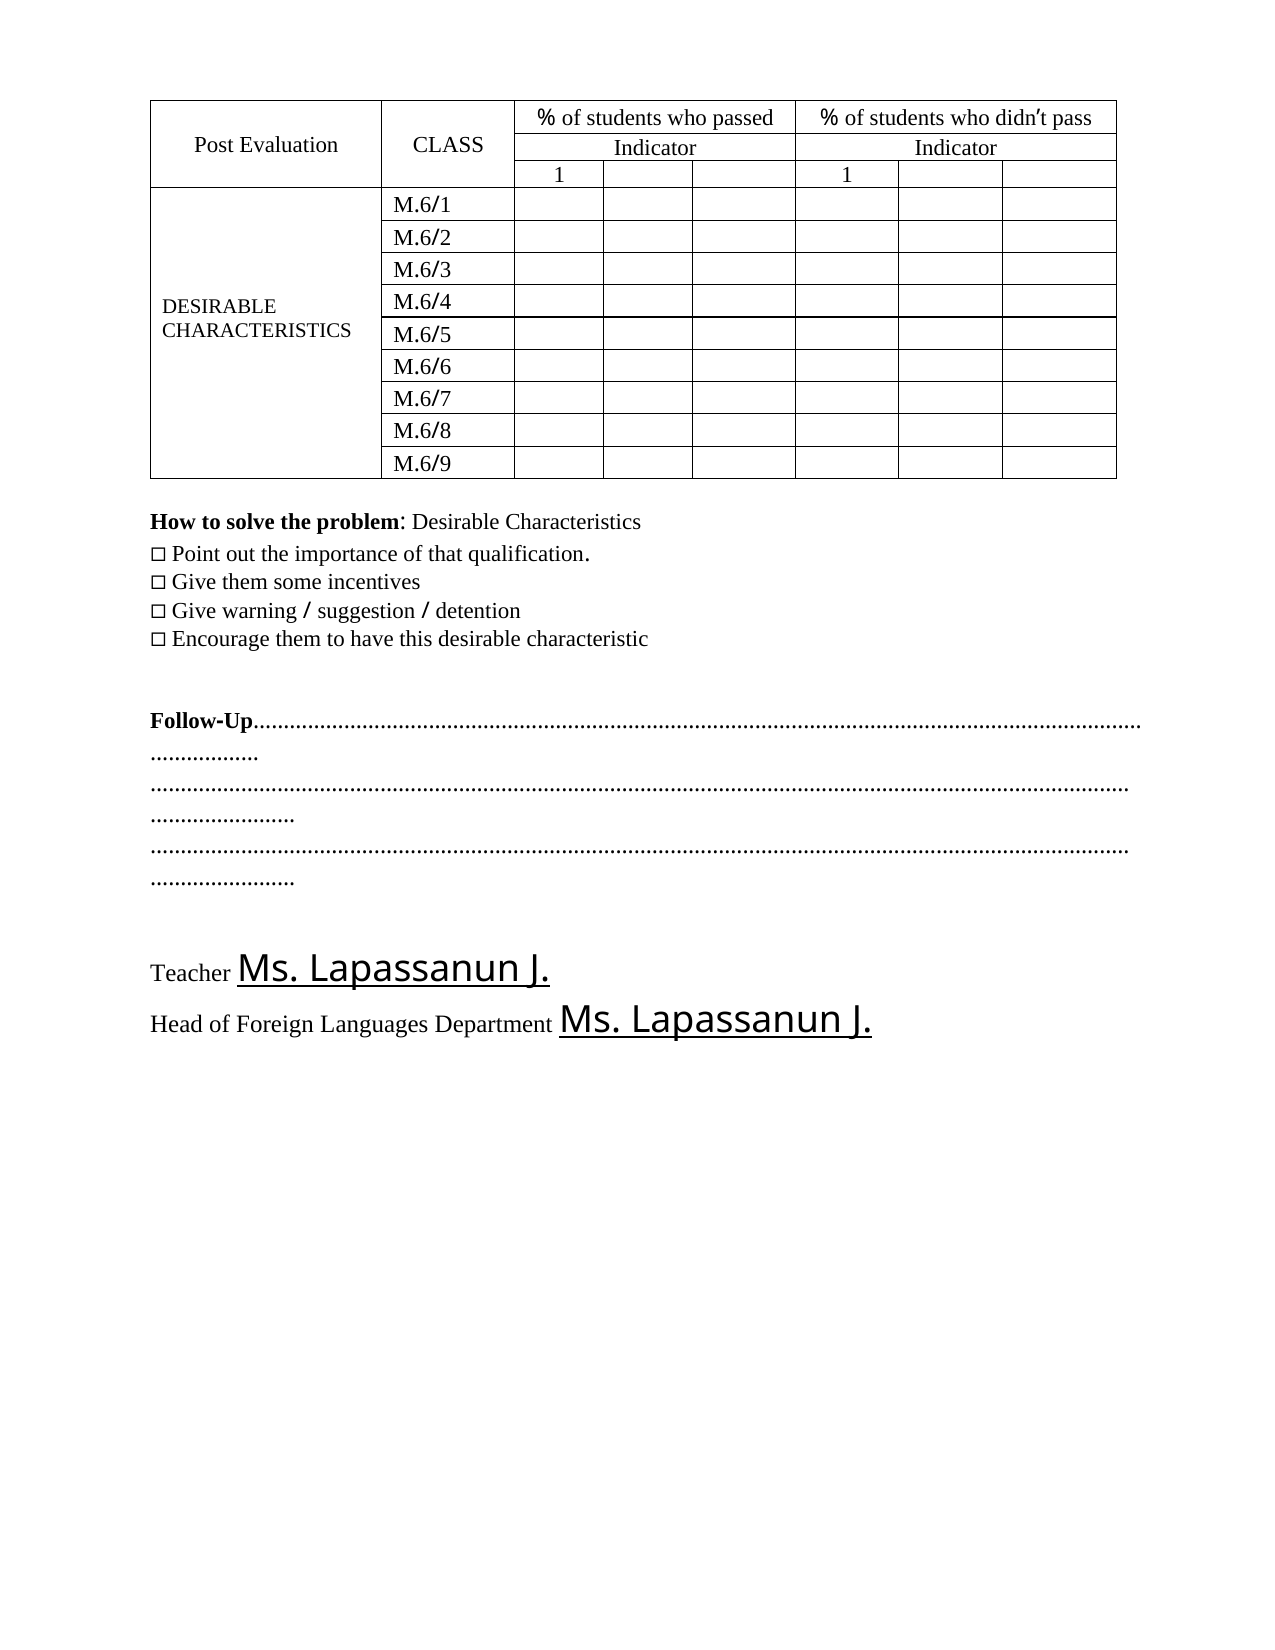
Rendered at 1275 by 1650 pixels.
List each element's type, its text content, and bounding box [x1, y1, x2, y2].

table_cell [796, 414, 898, 446]
table_cell [604, 221, 692, 252]
table_cell [604, 253, 692, 284]
table_cell [604, 161, 692, 187]
table_cell [1003, 253, 1116, 284]
table_cell [693, 318, 795, 349]
table_cell [796, 221, 898, 252]
table_cell [515, 382, 603, 413]
table_cell [1003, 414, 1116, 446]
table_cell M.6/9 [382, 447, 514, 478]
text Head of Foreign Languages Department Ms. Lapassanun J. [150, 993, 1181, 1044]
table_cell [899, 414, 1002, 446]
table_cell [693, 382, 795, 413]
table_cell [604, 382, 692, 413]
table_cell Indicator [515, 134, 795, 160]
table_cell [515, 188, 603, 219]
table_cell [899, 318, 1002, 349]
table_cell M.6/2 [382, 221, 514, 252]
table_cell [1003, 382, 1116, 413]
table_cell [899, 382, 1002, 413]
table_cell [899, 188, 1002, 219]
table_cell [604, 285, 692, 316]
table_cell [1003, 447, 1116, 478]
text Encourage them to have this desirable characteristic [150, 625, 1181, 652]
table_cell [1003, 285, 1116, 316]
table_cell [1003, 161, 1116, 187]
table_cell [515, 285, 603, 316]
table_cell [693, 221, 795, 252]
table_cell 1 [796, 161, 898, 187]
table_cell [515, 221, 603, 252]
text ………………………………..……………………………………………………..……………………………………………………..…………………… [150, 767, 1181, 829]
table_header Post Evaluation [151, 101, 381, 187]
table_cell 1 [515, 161, 603, 187]
table_cell [515, 253, 603, 284]
table_cell [1003, 221, 1116, 252]
table_cell [1003, 188, 1116, 219]
table_cell M.6/7 [382, 382, 514, 413]
table_cell [693, 414, 795, 446]
table_cell [515, 414, 603, 446]
table_cell [796, 285, 898, 316]
text ………………………………..……………………………………………………..……………………………………………………..…………………… [150, 829, 1181, 892]
table_cell [693, 285, 795, 316]
table_header CLASS [382, 101, 514, 187]
table_cell [604, 414, 692, 446]
text Point out the importance of that qualification. [150, 537, 1181, 568]
table_cell [604, 318, 692, 349]
text Teacher Ms. Lapassanun J. [150, 942, 1181, 993]
table_cell [796, 350, 898, 381]
table_header % of students who passed [515, 101, 795, 132]
text Give warning / suggestion / detention [150, 594, 1181, 625]
table_cell [693, 350, 795, 381]
table_cell [1003, 350, 1116, 381]
table_cell M.6/8 [382, 414, 514, 446]
text Give them some incentives [150, 568, 1181, 594]
table_cell [515, 318, 603, 349]
table_cell M.6/3 [382, 253, 514, 284]
table_cell [604, 447, 692, 478]
table_cell [604, 188, 692, 219]
table_cell [796, 253, 898, 284]
text Follow-Up………………………..……………………………………………………..………………………………………………..……………… [150, 704, 1181, 767]
table_cell [796, 318, 898, 349]
table_cell [604, 350, 692, 381]
table_cell [899, 350, 1002, 381]
table_cell Indicator [796, 134, 1116, 160]
table_cell [515, 447, 603, 478]
table_cell [899, 253, 1002, 284]
table_cell [796, 447, 898, 478]
table_cell [693, 161, 795, 187]
table_cell [899, 285, 1002, 316]
table_cell [796, 382, 898, 413]
table_cell [693, 447, 795, 478]
table_cell M.6/5 [382, 318, 514, 349]
table_cell [693, 188, 795, 219]
table_cell [899, 447, 1002, 478]
table_cell [796, 188, 898, 219]
table_cell DESIRABLE CHARACTERISTICS [151, 188, 381, 478]
text How to solve the problem: Desirable Characteristics [150, 505, 1181, 537]
table_cell [899, 161, 1002, 187]
table_cell M.6/4 [382, 285, 514, 316]
table_cell M.6/1 [382, 188, 514, 219]
table_cell [1003, 318, 1116, 349]
table_cell M.6/6 [382, 350, 514, 381]
table_cell [515, 350, 603, 381]
table_cell [693, 253, 795, 284]
table_cell [899, 221, 1002, 252]
table_header % of students who didn’t pass [796, 101, 1116, 132]
